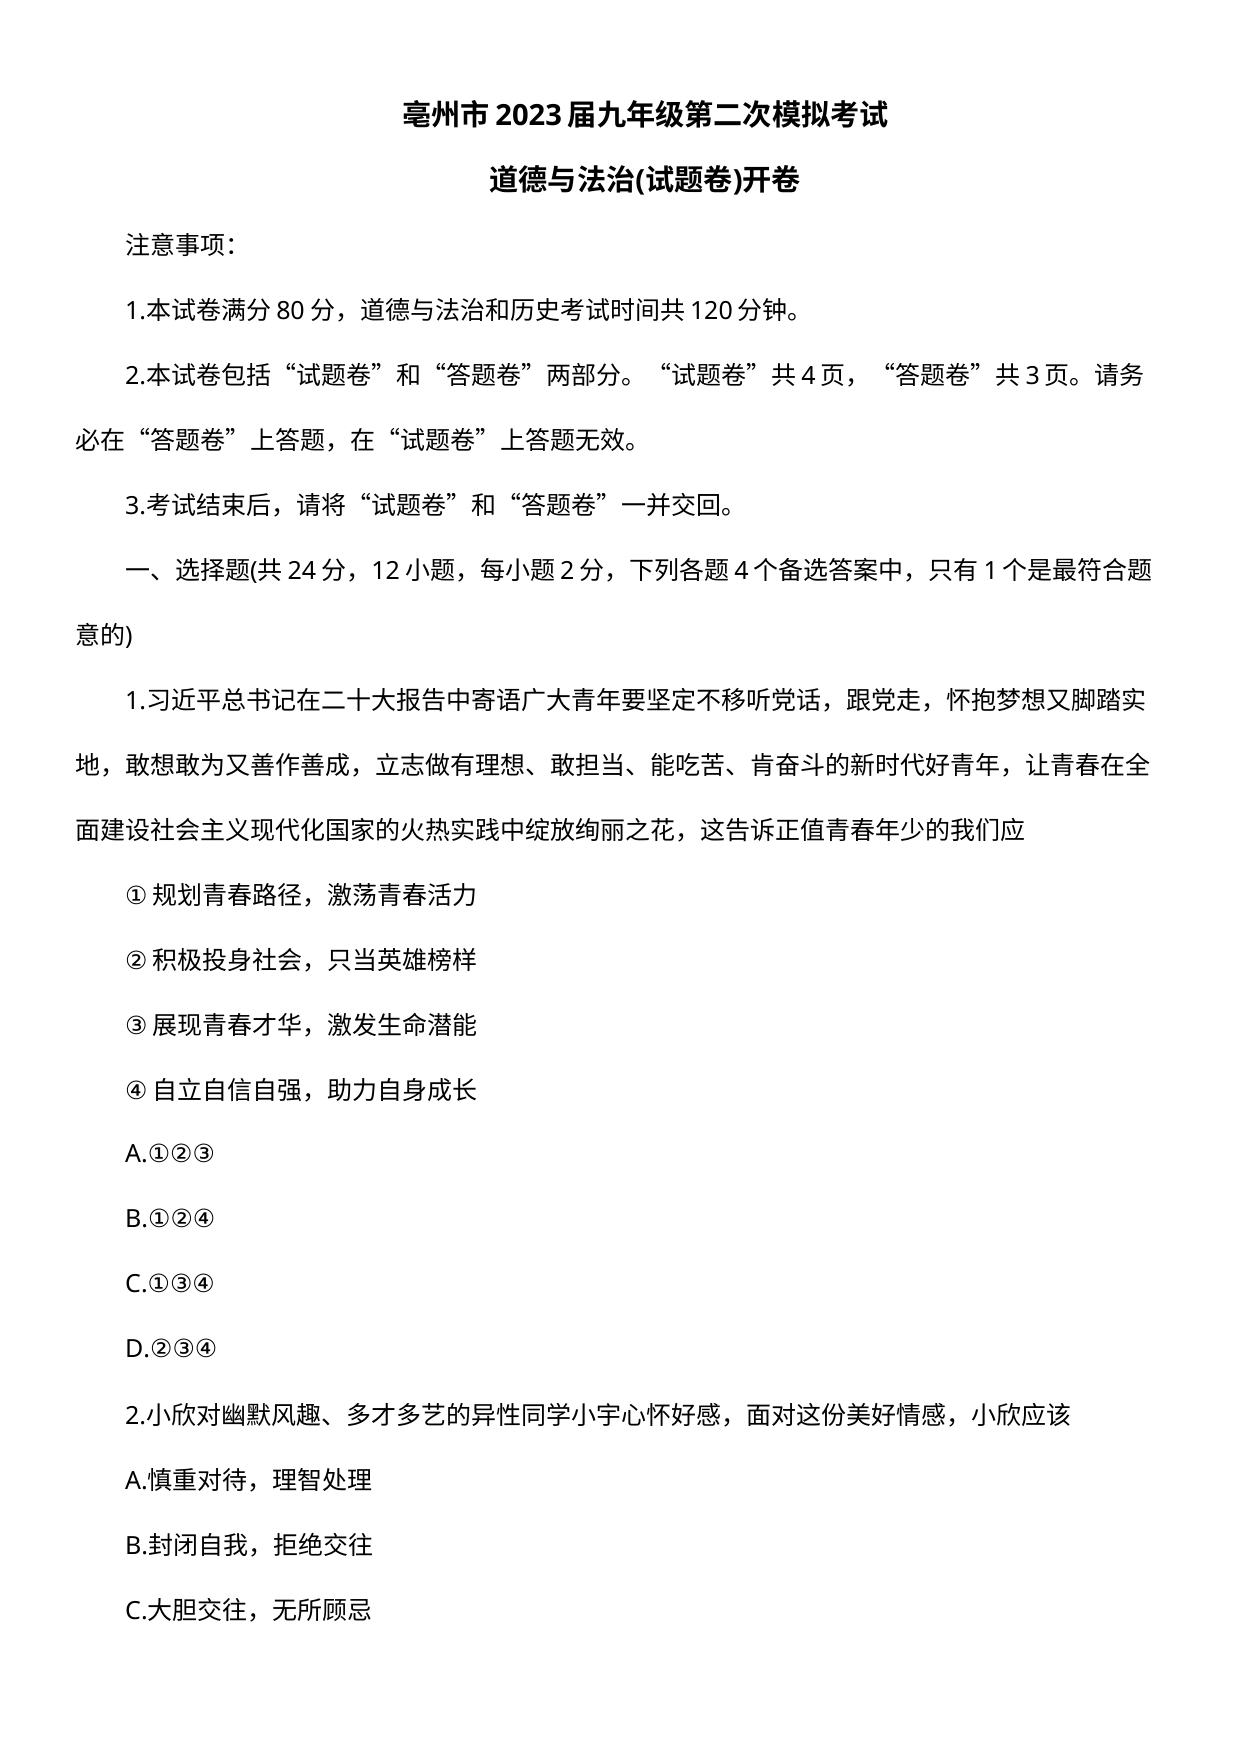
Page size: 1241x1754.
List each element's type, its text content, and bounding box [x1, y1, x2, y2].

text 1.本试卷满分80分，道德与法治和历史考试时间共120分钟。 [75, 276, 1165, 341]
text 道德与法治(试题卷)开卷 [75, 146, 1165, 211]
text 亳州市2023届九年级第二次模拟考试 [75, 81, 1165, 146]
text 2.小欣对幽默风趣、多才多艺的异性同学小宇心怀好感，面对这份美好情感，小欣应该 [75, 1381, 1165, 1446]
text B.①②④ [75, 1186, 1165, 1251]
text ②积极投身社会，只当英雄榜样 [75, 926, 1165, 991]
text D.②③④ [75, 1316, 1165, 1381]
text C.大胆交往，无所顾忌 [75, 1576, 1165, 1641]
text ④自立自信自强，助力自身成长 [75, 1056, 1165, 1121]
text A.慎重对待，理智处理 [75, 1446, 1165, 1511]
text B.封闭自我，拒绝交往 [75, 1511, 1165, 1576]
text ③展现青春才华，激发生命潜能 [75, 991, 1165, 1056]
text A.①②③ [75, 1121, 1165, 1186]
text 1.习近平总书记在二十大报告中寄语广大青年要坚定不移听党话，跟党走，怀抱梦想又脚踏实地，敢想敢为又善作善成，立志做有理想、敢担当、能吃苦、肯奋斗的新时代好青年，让青春在全面建设社会主义现代化国家的火热实践中绽放绚丽之花，这告诉正值青春年少的我们应 [75, 666, 1165, 861]
text C.①③④ [75, 1251, 1165, 1316]
text 注意事项： [75, 211, 1165, 276]
text 2.本试卷包括“试题卷”和“答题卷”两部分。“试题卷”共4页，“答题卷”共3页。请务必在“答题卷”上答题，在“试题卷”上答题无效。 [75, 341, 1165, 471]
text 3.考试结束后，请将“试题卷”和“答题卷”一并交回。 [75, 471, 1165, 536]
text 一、选择题(共24分，12小题，每小题2分，下列各题4个备选答案中，只有1个是最符合题意的) [75, 536, 1165, 666]
text ①规划青春路径，激荡青春活力 [75, 861, 1165, 926]
